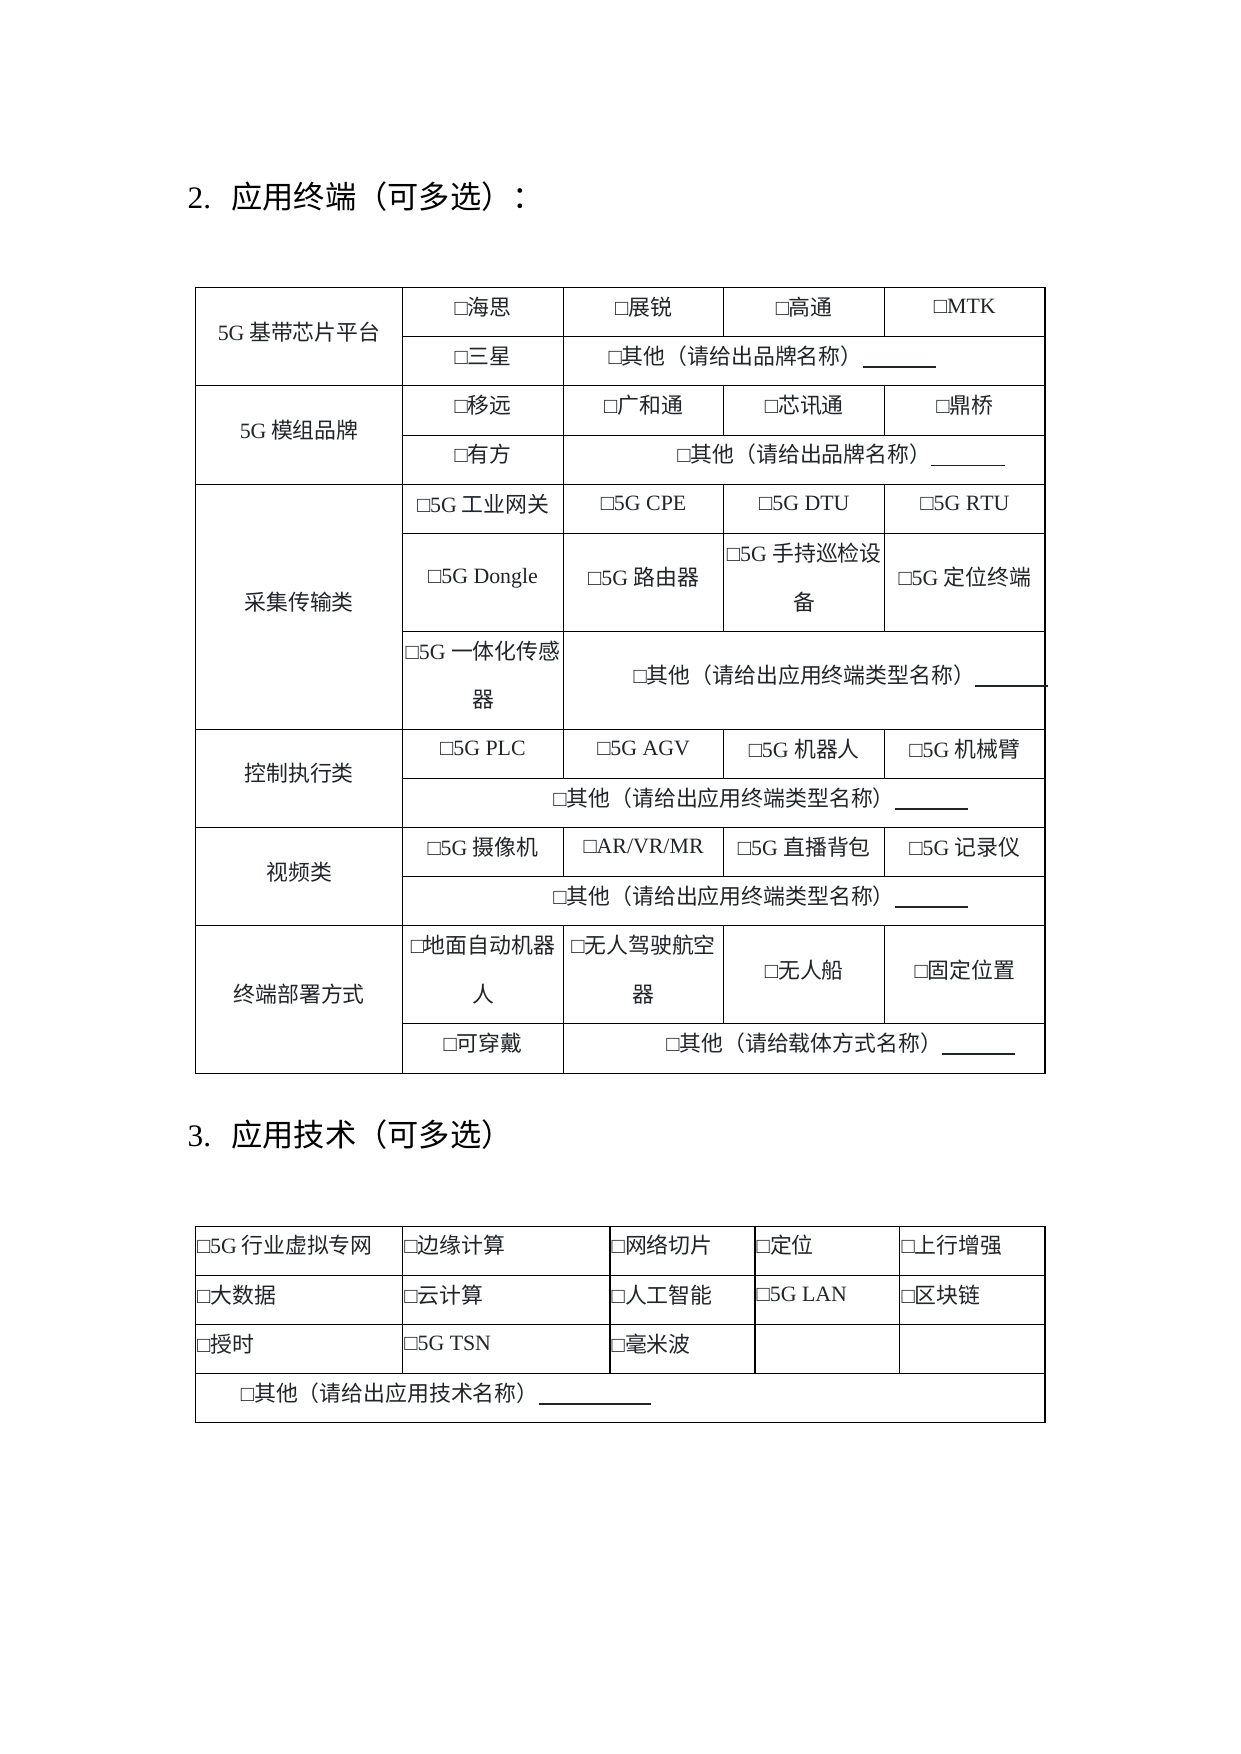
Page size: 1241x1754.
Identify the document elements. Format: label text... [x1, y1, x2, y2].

table_cell □移远 [403, 386, 563, 434]
table_cell □AR/VR/MR [564, 828, 723, 876]
table_cell □5G 机器人 [724, 730, 884, 778]
table_cell □授时 [196, 1325, 402, 1373]
table_header □MTK [885, 288, 1044, 336]
table_cell □5G 摄像机 [403, 828, 563, 876]
table_cell [756, 1325, 899, 1373]
table_cell 控制执行类 [196, 730, 402, 827]
table_cell □其他（请给出应用终端类型名称） [403, 779, 1044, 827]
table_cell □鼎桥 [885, 386, 1044, 434]
table_cell □可穿戴 [403, 1024, 563, 1072]
table_cell □固定位置 [885, 926, 1044, 1023]
table_header □展锐 [564, 288, 723, 336]
table_cell □5G 记录仪 [885, 828, 1044, 876]
table_cell □其他（请给载体方式名称） [564, 1024, 1044, 1072]
table_cell □5G AGV [564, 730, 723, 778]
table_cell □人工智能 [611, 1276, 754, 1324]
subtitle 应用终端（可多选）： [187, 162, 1053, 227]
table_header □海思 [403, 288, 563, 336]
table_cell □无人船 [724, 926, 884, 1023]
table_cell 终端部署方式 [196, 926, 402, 1072]
table_cell □芯讯通 [724, 386, 884, 434]
table_header □边缘计算 [403, 1227, 609, 1275]
table_header □5G行业虚拟专网 [196, 1227, 402, 1275]
table_header □定位 [756, 1227, 899, 1275]
table_cell □云计算 [403, 1276, 609, 1324]
table_cell □毫米波 [611, 1325, 754, 1373]
table_cell □5G Dongle [403, 534, 563, 631]
table_cell [900, 1325, 1044, 1373]
table_cell 采集传输类 [196, 485, 402, 729]
table_cell 视频类 [196, 828, 402, 925]
table_cell □5G PLC [403, 730, 563, 778]
table_header □上行增强 [900, 1227, 1044, 1275]
table_cell □广和通 [564, 386, 723, 434]
table_header 5G基带芯片平台 [196, 288, 402, 385]
table_cell □其他（请给出品牌名称） [564, 337, 1044, 385]
table_cell □区块链 [900, 1276, 1044, 1324]
table_cell □大数据 [196, 1276, 402, 1324]
table_header □网络切片 [611, 1227, 754, 1275]
table_cell □无人驾驶航空器 [564, 926, 723, 1023]
table_cell □三星 [403, 337, 563, 385]
table_cell □其他（请给出品牌名称） [564, 436, 1044, 484]
table_cell □5G 定位终端 [885, 534, 1044, 631]
table_cell □有方 [403, 436, 563, 484]
table_cell 5G模组品牌 [196, 386, 402, 484]
table_cell □5G RTU [885, 485, 1044, 533]
subtitle 应用技术（可多选） [187, 1101, 1053, 1166]
table_cell □5G 手持巡检设备 [724, 534, 884, 631]
table_cell □其他（请给出应用终端类型名称） [403, 877, 1044, 925]
table_header □高通 [724, 288, 884, 336]
table_cell □5G TSN [403, 1325, 609, 1373]
table_cell □5G工业网关 [403, 485, 563, 533]
table_cell □其他（请给出应用技术名称） [196, 1374, 1044, 1422]
table_cell □5G 一体化传感器 [403, 632, 563, 729]
table_cell □5G CPE [564, 485, 723, 533]
table_cell □5G LAN [756, 1276, 899, 1324]
table_cell □5G 机械臂 [885, 730, 1044, 778]
table_cell □其他（请给出应用终端类型名称） [564, 632, 1044, 729]
table_cell □5G 直播背包 [724, 828, 884, 876]
table_cell □5G 路由器 [564, 534, 723, 631]
table_cell □5G DTU [724, 485, 884, 533]
table_cell □地面自动机器人 [403, 926, 563, 1023]
